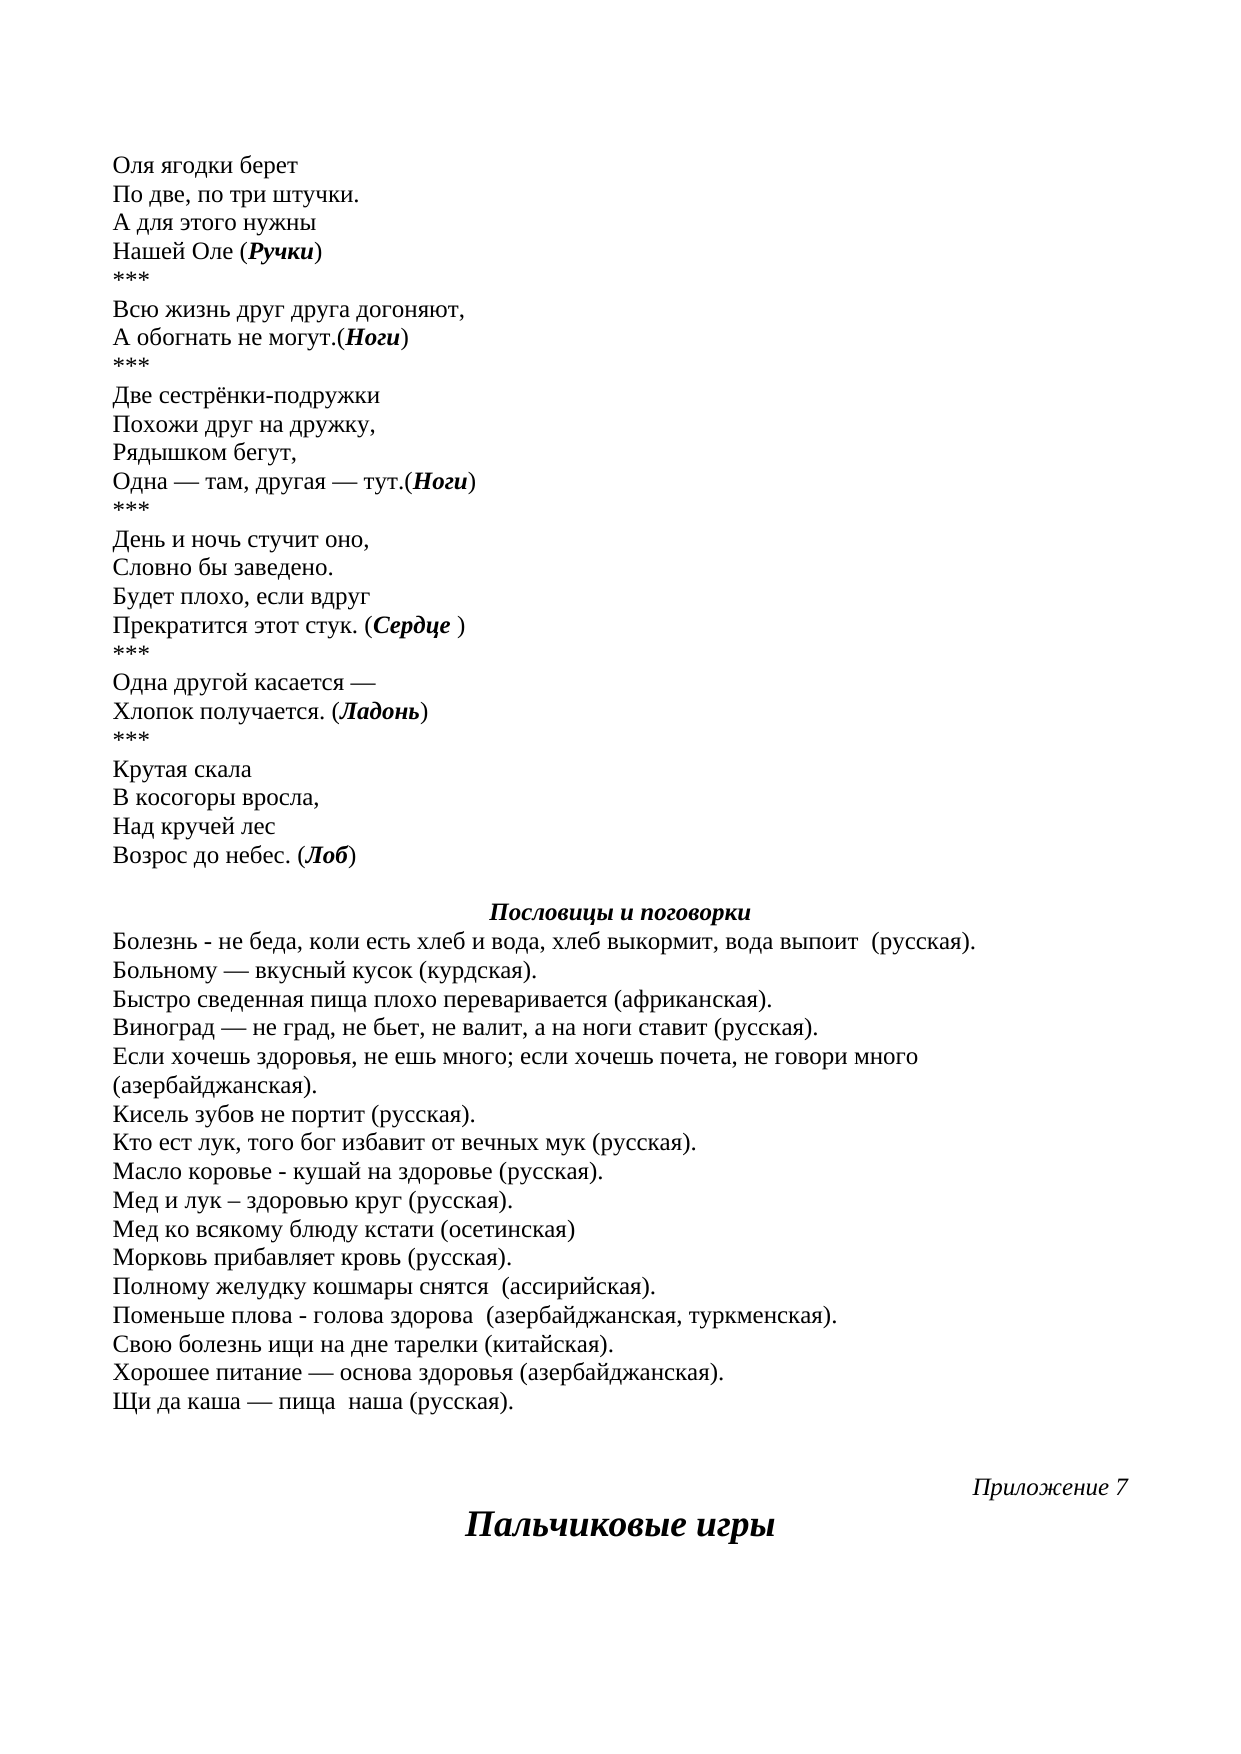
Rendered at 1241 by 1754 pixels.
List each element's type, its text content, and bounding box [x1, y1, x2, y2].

text Полному желудку кошмары снятся (ассирийская). [112, 1271, 1128, 1300]
text Свою болезнь ищи на дне тарелки (китайская). [112, 1329, 1128, 1357]
text Больному — вкусный кусок (курдская). [112, 955, 1128, 984]
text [112, 150, 1128, 869]
text Пальчиковые игры [112, 1501, 1128, 1544]
text Морковь прибавляет кровь (русская). [112, 1242, 1128, 1271]
text Быстро сведенная пища плохо переваривается (африканская). [112, 984, 1128, 1012]
text Масло коровье - кушай на здоровье (русская). [112, 1156, 1128, 1185]
text Поменьше плова - голова здорова (азербайджанская, туркменская). [112, 1300, 1128, 1329]
text Мед ко всякому блюду кстати (осетинская) [112, 1214, 1128, 1242]
text Мед и лук – здоровью круг (русская). [112, 1185, 1128, 1214]
text Приложение 7 [112, 1472, 1128, 1501]
text Кисель зубов не портит (русская). [112, 1099, 1128, 1127]
text Кто ест лук, того бог избавит от вечных мук (русская). [112, 1127, 1128, 1156]
text Если хочешь здоровья, не ешь много; если хочешь почета, не говори много (азербайджанская). [112, 1041, 1128, 1099]
text Болезнь - не беда, коли есть хлеб и вода, хлеб выкормит, вода выпоит (русская). [112, 926, 1128, 955]
text Хорошее питание — основа здоровья (азербайджанская). [112, 1357, 1128, 1386]
text Пословицы и поговорки [112, 897, 1128, 926]
text Виноград — не град, не бьет, не валит, а на ноги ставит (русская). [112, 1012, 1128, 1041]
text Щи да каша — пища наша (русская). [112, 1386, 1128, 1415]
